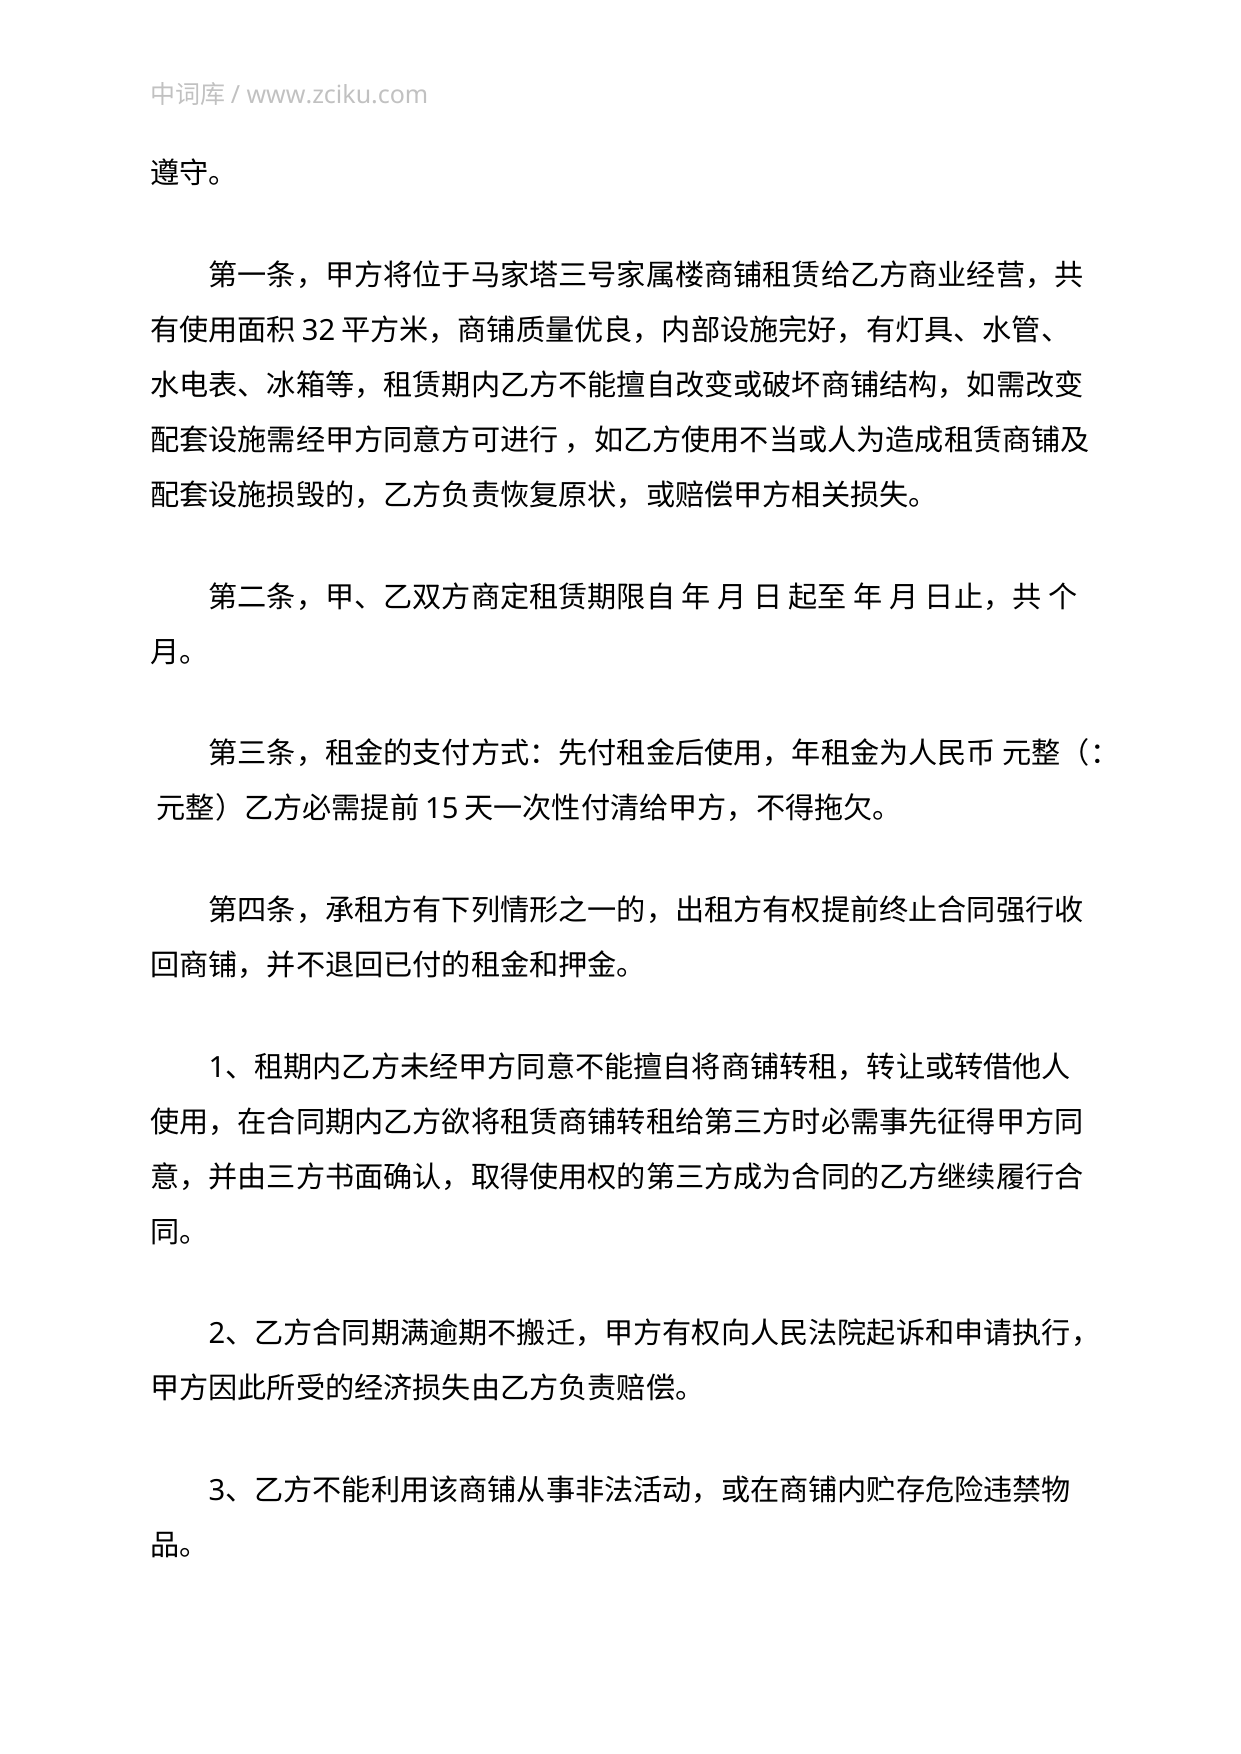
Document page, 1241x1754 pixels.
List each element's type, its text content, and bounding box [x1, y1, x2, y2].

text 第一条，甲方将位于马家塔三号家属楼商铺租赁给乙方商业经营，共有使用面积32平方米，商铺质量优良，内部设施完好，有灯具、水管、水电表、冰箱等，租赁期内乙方不能擅自改变或破坏商铺结构，如需改变配套设施需经甲方同意方可进行 ，如乙方使用不当或人为造成租赁商铺及配套设施损毁的，乙方负责恢复原状，或赔偿甲方相关损失。 [150, 252, 1090, 514]
text 2、乙方合同期满逾期不搬迁，甲方有权向人民法院起诉和申请执行，甲方因此所受的经济损失由乙方负责赔偿。 [150, 1310, 1090, 1407]
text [150, 150, 1090, 192]
text 第三条，租金的支付方式：先付租金后使用，年租金为人民币 元整（： 元整）乙方必需提前15天一次性付清给甲方，不得拖欠。 [150, 730, 1090, 827]
text 3、乙方不能利用该商铺从事非法活动，或在商铺内贮存危险违禁物品。 [150, 1467, 1090, 1564]
text 第四条，承租方有下列情形之一的，出租方有权提前终止合同强行收回商铺，并不退回已付的租金和押金。 [150, 887, 1090, 984]
text 1、租期内乙方未经甲方同意不能擅自将商铺转租，转让或转借他人使用，在合同期内乙方欲将租赁商铺转租给第三方时必需事先征得甲方同意，并由三方书面确认，取得使用权的第三方成为合同的乙方继续履行合同。 [150, 1043, 1090, 1251]
text 第二条，甲、乙双方商定租赁期限自 年 月 日 起至 年 月 日止，共 个月。 [150, 573, 1090, 670]
